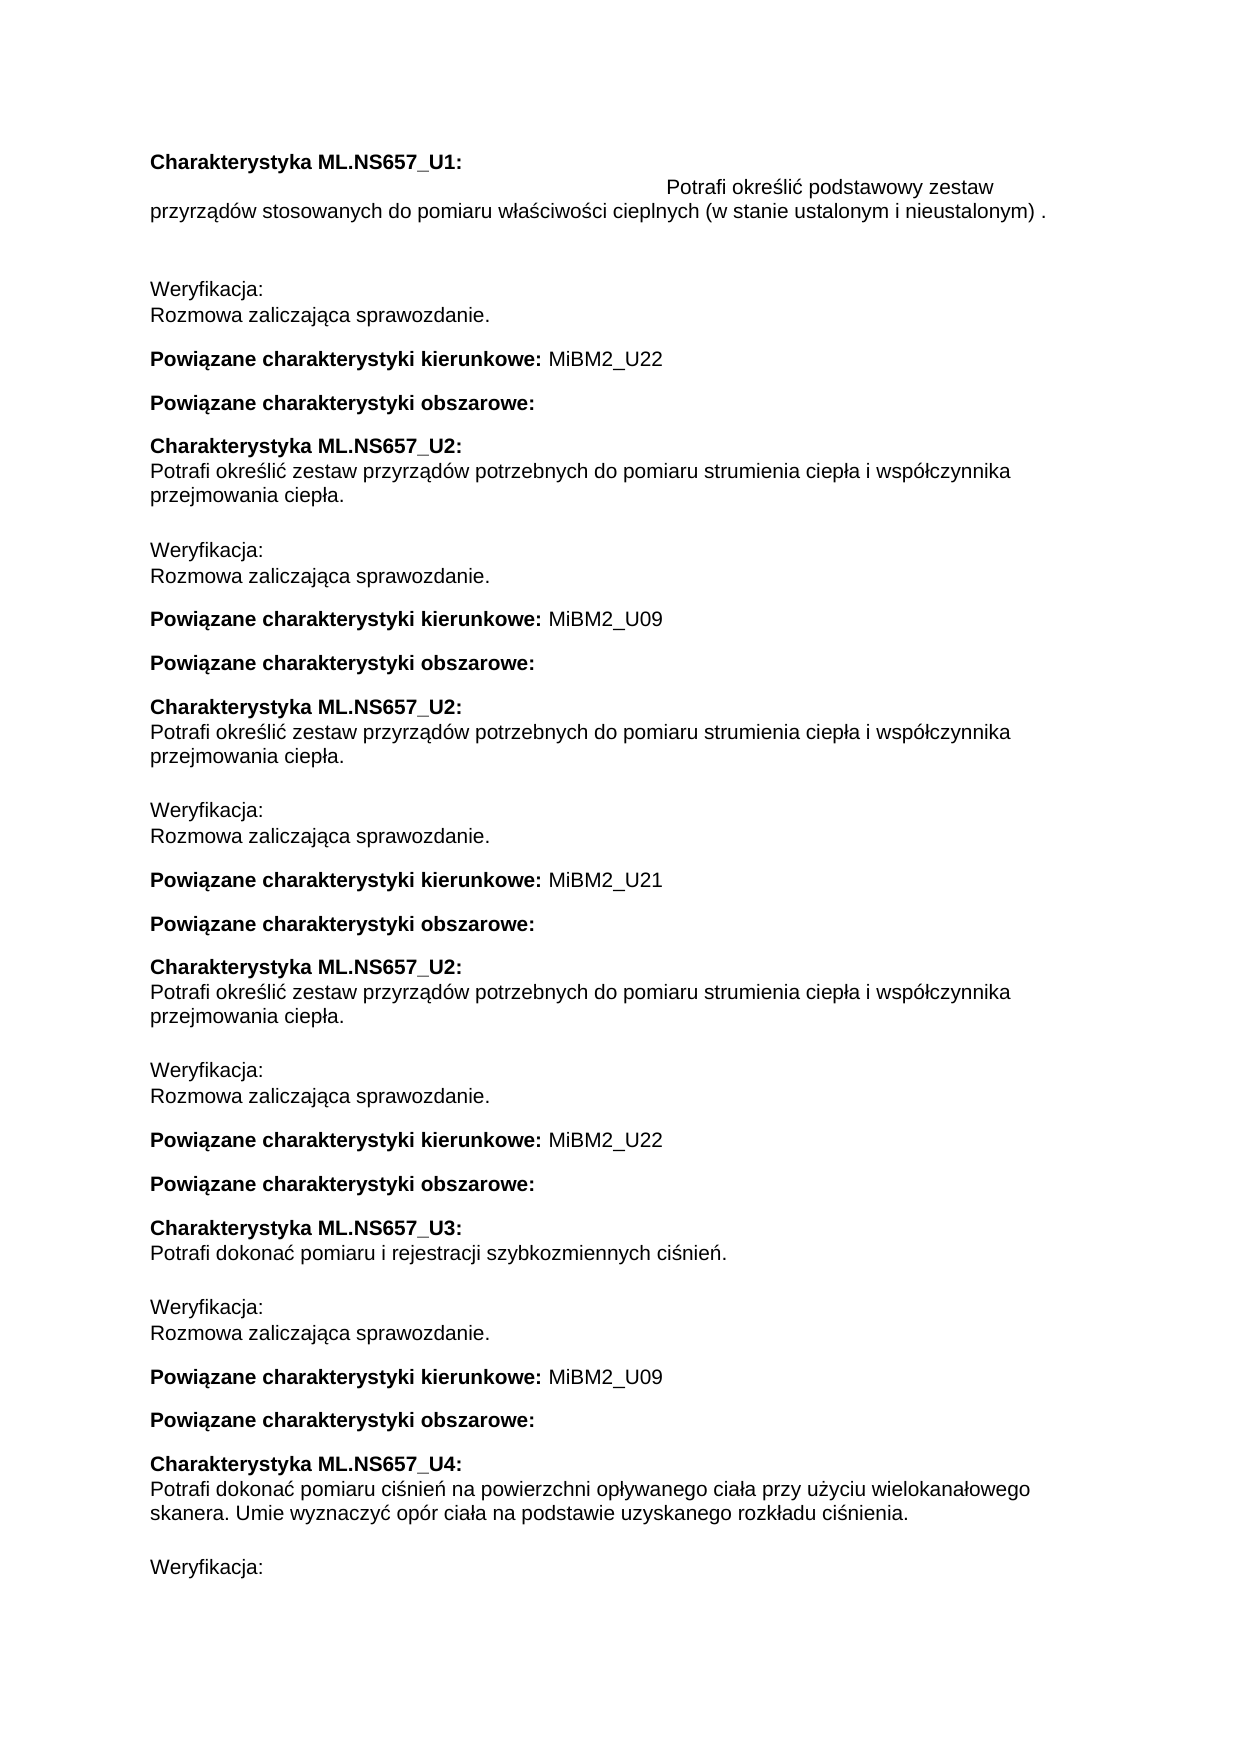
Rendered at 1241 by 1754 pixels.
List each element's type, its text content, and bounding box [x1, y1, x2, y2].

text Weryfikacja: [150, 1295, 1090, 1319]
text Rozmowa zaliczająca sprawozdanie. [150, 1084, 1090, 1108]
text Potrafi dokonać pomiaru i rejestracji szybkozmiennych ciśnień. [150, 1241, 1090, 1288]
text Rozmowa zaliczająca sprawozdanie. [150, 1321, 1090, 1345]
text Charakterystyka ML.NS657_U2: [150, 695, 1090, 719]
text Powiązane charakterystyki obszarowe: [150, 1172, 1090, 1196]
text Charakterystyka ML.NS657_U2: [150, 955, 1090, 979]
text Weryfikacja: [150, 277, 1090, 301]
text Potrafi określić zestaw przyrządów potrzebnych do pomiaru strumienia ciepła i współczynnika przejmowania ciepła. [150, 980, 1090, 1052]
text Charakterystyka ML.NS657_U2: [150, 434, 1090, 458]
text Rozmowa zaliczająca sprawozdanie. [150, 303, 1090, 327]
text Rozmowa zaliczająca sprawozdanie. [150, 563, 1090, 587]
text Powiązane charakterystyki kierunkowe: MiBM2_U09 [150, 607, 1090, 631]
text Charakterystyka ML.NS657_U1: [150, 150, 1090, 174]
text Potrafi określić zestaw przyrządów potrzebnych do pomiaru strumienia ciepła i współczynnika przejmowania ciepła. [150, 459, 1090, 531]
text Powiązane charakterystyki kierunkowe: MiBM2_U21 [150, 868, 1090, 892]
text Powiązane charakterystyki kierunkowe: MiBM2_U22 [150, 347, 1090, 371]
text Powiązane charakterystyki obszarowe: [150, 651, 1090, 675]
text Powiązane charakterystyki kierunkowe: MiBM2_U22 [150, 1128, 1090, 1152]
text Powiązane charakterystyki obszarowe: [150, 911, 1090, 935]
text Weryfikacja: [150, 798, 1090, 822]
text Potrafi określić podstawowy zestaw przyrządów stosowanych do pomiaru właściwości cieplnych (w stanie ustalonym i nieustalonym) . [150, 175, 1090, 271]
text Potrafi określić zestaw przyrządów potrzebnych do pomiaru strumienia ciepła i współczynnika przejmowania ciepła. [150, 720, 1090, 792]
text Weryfikacja: [150, 1555, 1090, 1579]
text Charakterystyka ML.NS657_U3: [150, 1216, 1090, 1239]
text Powiązane charakterystyki kierunkowe: MiBM2_U09 [150, 1364, 1090, 1388]
text Rozmowa zaliczająca sprawozdanie. [150, 824, 1090, 848]
text Charakterystyka ML.NS657_U4: [150, 1452, 1090, 1476]
text Weryfikacja: [150, 537, 1090, 561]
text Powiązane charakterystyki obszarowe: [150, 391, 1090, 414]
text Weryfikacja: [150, 1058, 1090, 1082]
text Powiązane charakterystyki obszarowe: [150, 1408, 1090, 1432]
